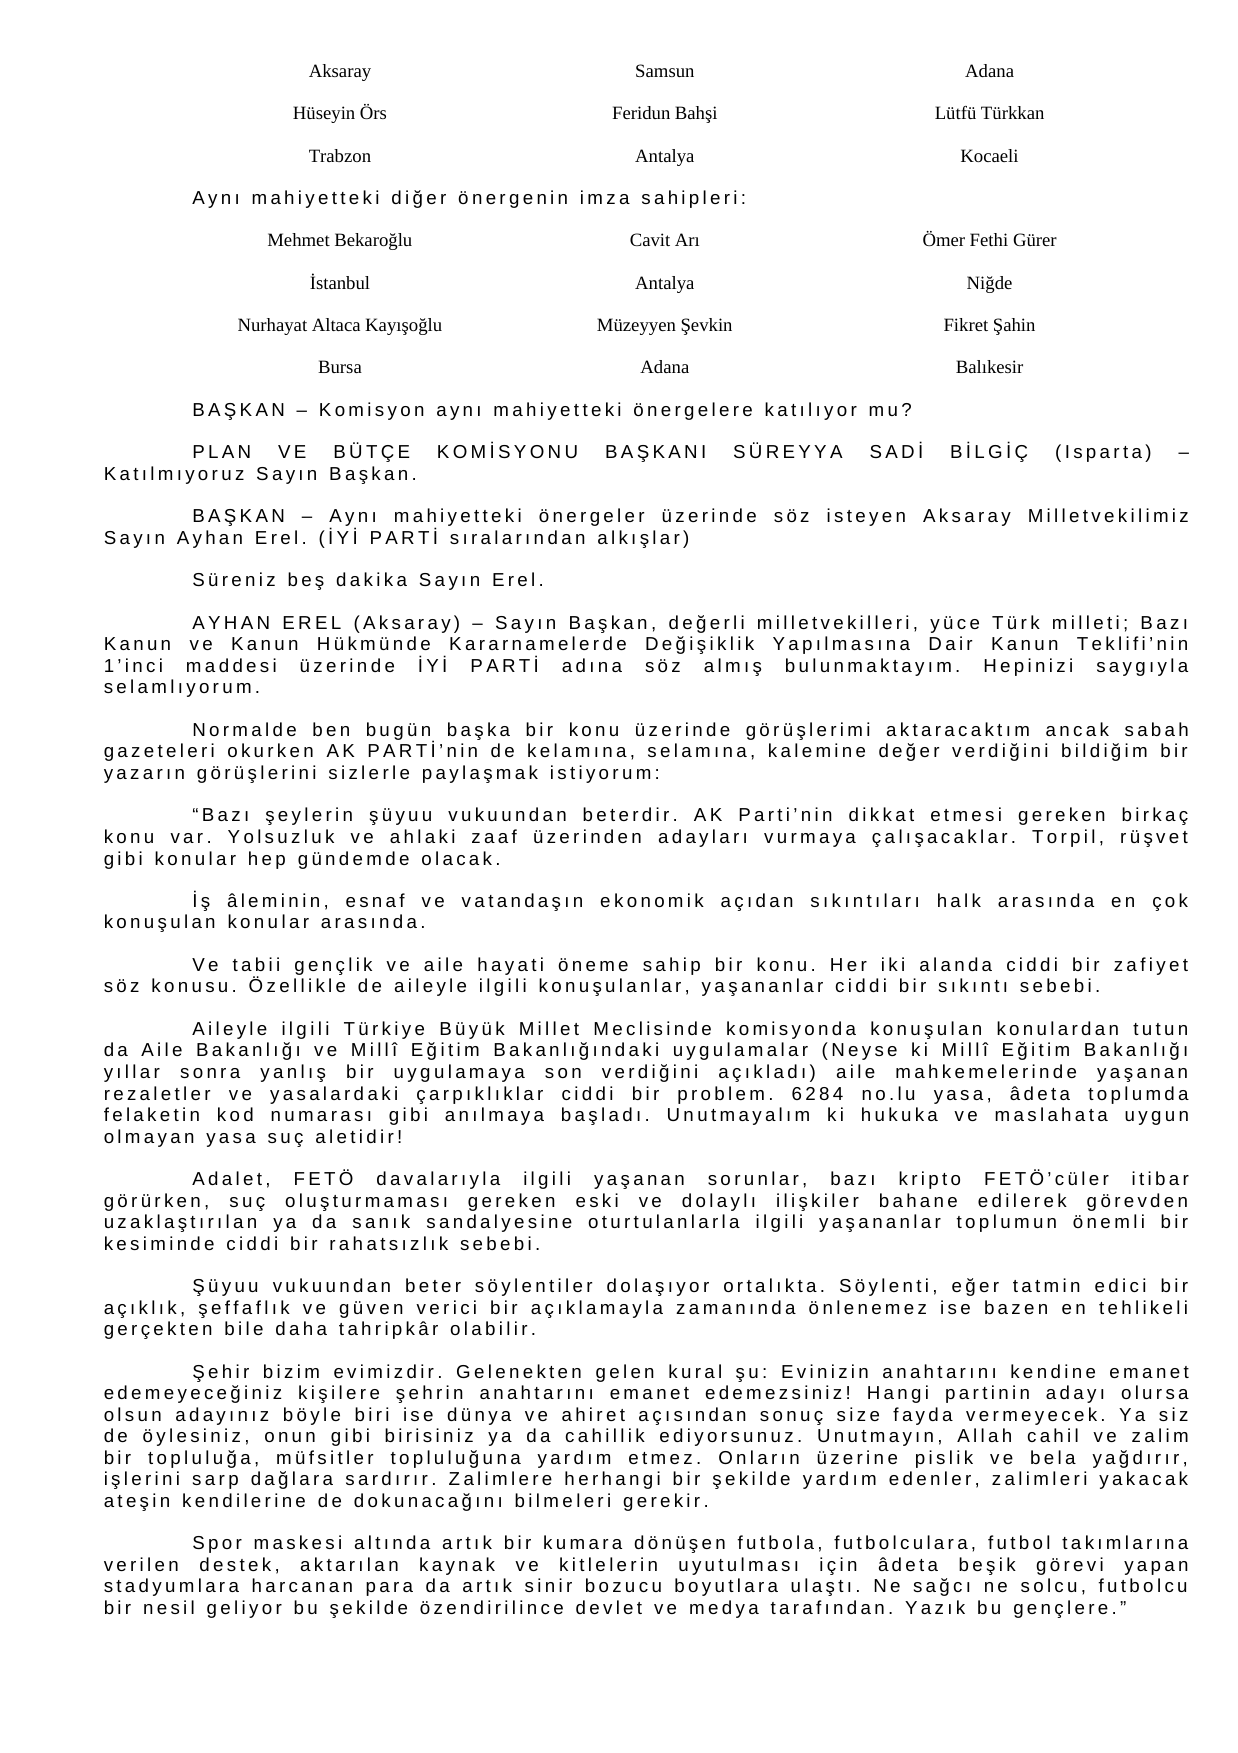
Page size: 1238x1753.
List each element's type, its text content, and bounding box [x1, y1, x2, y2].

text Nurhayat Altaca Kayışoğlu Müzeyyen Şevkin Fikret Şahin [103, 314, 1190, 336]
text Spor maskesi altında artık bir kumara dönüşen futbola, futbolculara, futbol takımlarına verilen destek, aktarılan kaynak ve kitlelerin uyutulması için âdeta beşik görevi yapan stadyumlara harcanan para da artık sinir bozucu boyutlara ulaştı. Ne sağcı ne solcu, futbolcu bir nesil geliyor bu şekilde özendirilince devlet ve medya tarafından. Yazık bu gençlere.” [103, 1532, 1190, 1618]
text Normalde ben bugün başka bir konu üzerinde görüşlerimi aktaracaktım ancak sabah gazeteleri okurken AK PARTİ’nin de kelamına, selamına, kalemine değer verdiğini bildiğim bir yazarın görüşlerini sizlerle paylaşmak istiyorum: [103, 719, 1190, 783]
text Aileyle ilgili Türkiye Büyük Millet Meclisinde komisyonda konuşulan konulardan tutun da Aile Bakanlığı ve Millî Eğitim Bakanlığındaki uygulamalar (Neyse ki Millî Eğitim Bakanlığı yıllar sonra yanlış bir uygulamaya son verdiğini açıkladı) aile mahkemelerinde yaşanan rezaletler ve yasalardaki çarpıklıklar ciddi bir problem. 6284 no.lu yasa, âdeta toplumda felaketin kod numarası gibi anılmaya başladı. Unutmayalım ki hukuka ve maslahata uygun olmayan yasa suç aletidir! [103, 1018, 1190, 1147]
text Aksaray Samsun Adana [103, 60, 1190, 81]
text BAŞKAN – Aynı mahiyetteki önergeler üzerinde söz isteyen Aksaray Milletvekilimiz Sayın Ayhan Erel. (İYİ PARTİ sıralarından alkışlar) [103, 505, 1190, 548]
text Bursa Adana Balıkesir [103, 356, 1190, 378]
text AYHAN EREL (Aksaray) – Sayın Başkan, değerli milletvekilleri, yüce Türk milleti; Bazı Kanun ve Kanun Hükmünde Kararnamelerde Değişiklik Yapılmasına Dair Kanun Teklifi’nin 1’inci maddesi üzerinde İYİ PARTİ adına söz almış bulunmaktayım. Hepinizi saygıyla selamlıyorum. [103, 612, 1190, 698]
text Trabzon Antalya Kocaeli [103, 144, 1190, 166]
text Ve tabii gençlik ve aile hayati öneme sahip bir konu. Her iki alanda ciddi bir zafiyet söz konusu. Özellikle de aileyle ilgili konuşulanlar, yaşananlar ciddi bir sıkıntı sebebi. [103, 954, 1190, 997]
text İş âleminin, esnaf ve vatandaşın ekonomik açıdan sıkıntıları halk arasında en çok konuşulan konular arasında. [103, 890, 1190, 933]
text Aynı mahiyetteki diğer önergenin imza sahipleri: [103, 187, 1190, 208]
text Süreniz beş dakika Sayın Erel. [103, 569, 1190, 591]
text PLAN VE BÜTÇE KOMİSYONU BAŞKANI SÜREYYA SADİ BİLGİÇ (Isparta) – Katılmıyoruz Sayın Başkan. [103, 441, 1190, 484]
text Hüseyin Örs Feridun Bahşi Lütfü Türkkan [103, 102, 1190, 124]
text Mehmet Bekaroğlu Cavit Arı Ömer Fethi Gürer [103, 229, 1190, 251]
text Şüyuu vukuundan beter söylentiler dolaşıyor ortalıkta. Söylenti, eğer tatmin edici bir açıklık, şeffaflık ve güven verici bir açıklamayla zamanında önlenemez ise bazen en tehlikeli gerçekten bile daha tahripkâr olabilir. [103, 1275, 1190, 1339]
text “Bazı şeylerin şüyuu vukuundan beterdir. AK Parti’nin dikkat etmesi gereken birkaç konu var. Yolsuzluk ve ahlaki zaaf üzerinden adayları vurmaya çalışacaklar. Torpil, rüşvet gibi konular hep gündemde olacak. [103, 804, 1190, 869]
text İstanbul Antalya Niğde [103, 272, 1190, 293]
text Şehir bizim evimizdir. Gelenekten gelen kural şu: Evinizin anahtarını kendine emanet edemeyeceğiniz kişilere şehrin anahtarını emanet edemezsiniz! Hangi partinin adayı olursa olsun adayınız böyle biri ise dünya ve ahiret açısından sonuç size fayda vermeyecek. Ya siz de öylesiniz, onun gibi birisiniz ya da cahillik ediyorsunuz. Unutmayın, Allah cahil ve zalim bir topluluğa, müfsitler topluluğuna yardım etmez. Onların üzerine pislik ve bela yağdırır, işlerini sarp dağlara sardırır. Zalimlere herhangi bir şekilde yardım edenler, zalimleri yakacak ateşin kendilerine de dokunacağını bilmeleri gerekir. [103, 1360, 1190, 1511]
text BAŞKAN – Komisyon aynı mahiyetteki önergelere katılıyor mu? [103, 399, 1190, 420]
text Adalet, FETÖ davalarıyla ilgili yaşanan sorunlar, bazı kripto FETÖ’cüler itibar görürken, suç oluşturmaması gereken eski ve dolaylı ilişkiler bahane edilerek görevden uzaklaştırılan ya da sanık sandalyesine oturtulanlarla ilgili yaşananlar toplumun önemli bir kesiminde ciddi bir rahatsızlık sebebi. [103, 1168, 1190, 1254]
